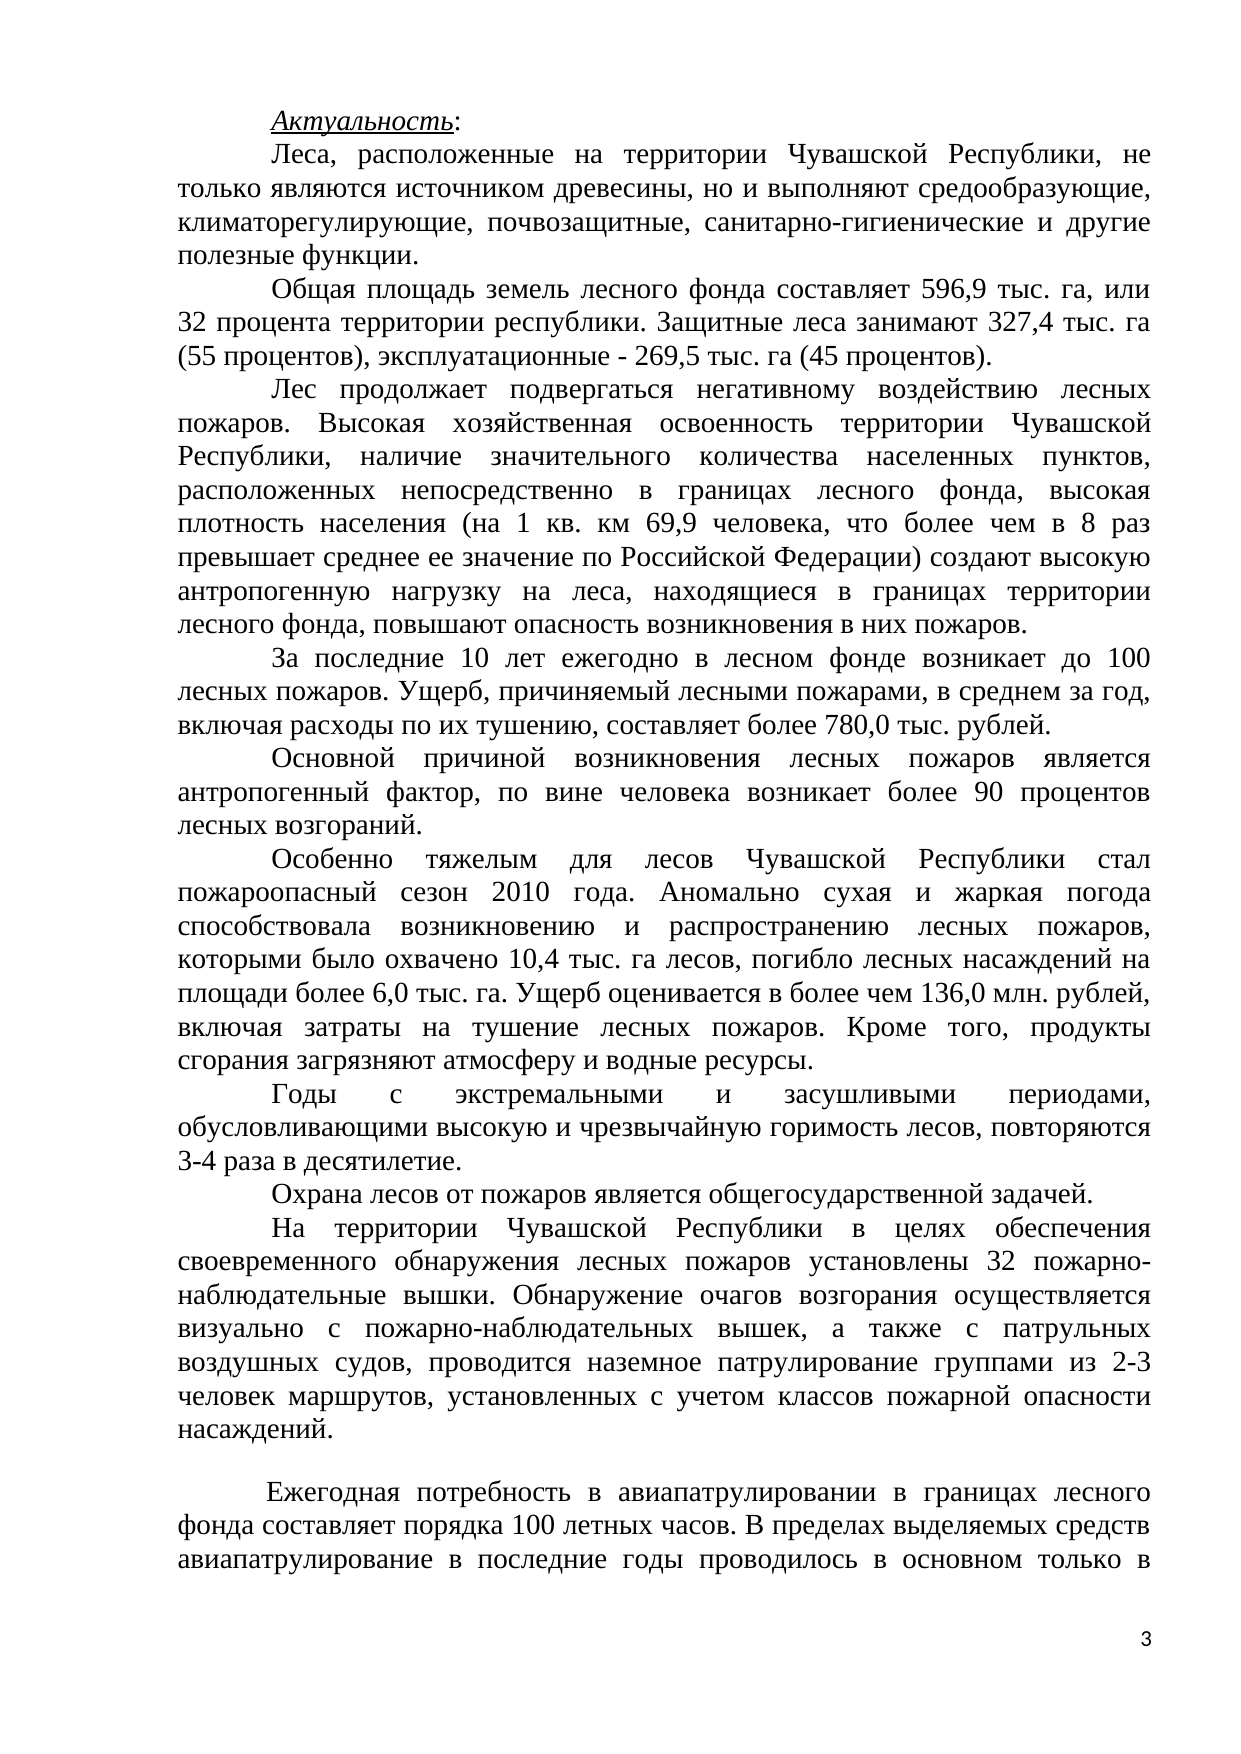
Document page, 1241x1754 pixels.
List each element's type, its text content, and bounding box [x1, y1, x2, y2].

text Леса, расположенные на территории Чувашской Республики, не только являются источником древесины, но и выполняют средообразующие, климаторегулирующие, почвозащитные, санитарно-гигиенические и другие полезные функции. [177, 137, 1152, 271]
text Общая площадь земель лесного фонда составляет 596,9 тыс. га, или 32 процента территории республики. Защитные леса занимают 327,4 тыс. га (55 процентов), эксплуатационные - 269,5 тыс. га (45 процентов). [177, 271, 1152, 371]
text Особенно тяжелым для лесов Чувашской Республики стал пожароопасный сезон 2010 года. Аномально сухая и жаркая погода способствовала возникновению и распространению лесных пожаров, которыми было охвачено 10,4 тыс. га лесов, погибло лесных насаждений на площади более 6,0 тыс. га. Ущерб оценивается в более чем 136,0 млн. рублей, включая затраты на тушение лесных пожаров. Кроме того, продукты сгорания загрязняют атмосферу и водные ресурсы. [177, 841, 1152, 1076]
text Годы с экстремальными и засушливыми периодами, обусловливающими высокую и чрезвычайную горимость лесов, повторяются 3-4 раза в десятилетие. [177, 1076, 1152, 1176]
text Актуальность: [177, 103, 1152, 137]
text На территории Чувашской Республики в целях обеспечения своевременного обнаружения лесных пожаров установлены 32 пожарно-наблюдательные вышки. Обнаружение очагов возгорания осуществляется визуально с пожарно-наблюдательных вышек, а также с патрульных воздушных судов, проводится наземное патрулирование группами из 2-3 человек маршрутов, установленных с учетом классов пожарной опасности насаждений. [177, 1210, 1152, 1445]
text Охрана лесов от пожаров является общегосударственной задачей. [177, 1176, 1152, 1210]
text За последние 10 лет ежегодно в лесном фонде возникает до 100 лесных пожаров. Ущерб, причиняемый лесными пожарами, в среднем за год, включая расходы по их тушению, составляет более 780,0 тыс. рублей. [177, 640, 1152, 740]
text Лес продолжает подвергаться негативному воздействию лесных пожаров. Высокая хозяйственная освоенность территории Чувашской Республики, наличие значительного количества населенных пунктов, расположенных непосредственно в границах лесного фонда, высокая плотность населения (на 1 кв. км 69,9 человека, что более чем в 8 раз превышает среднее ее значение по Российской Федерации) создают высокую антропогенную нагрузку на леса, находящиеся в границах территории лесного фонда, повышают опасность возникновения в них пожаров. [177, 371, 1152, 640]
text Основной причиной возникновения лесных пожаров является антропогенный фактор, по вине человека возникает более 90 процентов лесных возгораний. [177, 740, 1152, 841]
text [177, 1474, 1152, 1574]
